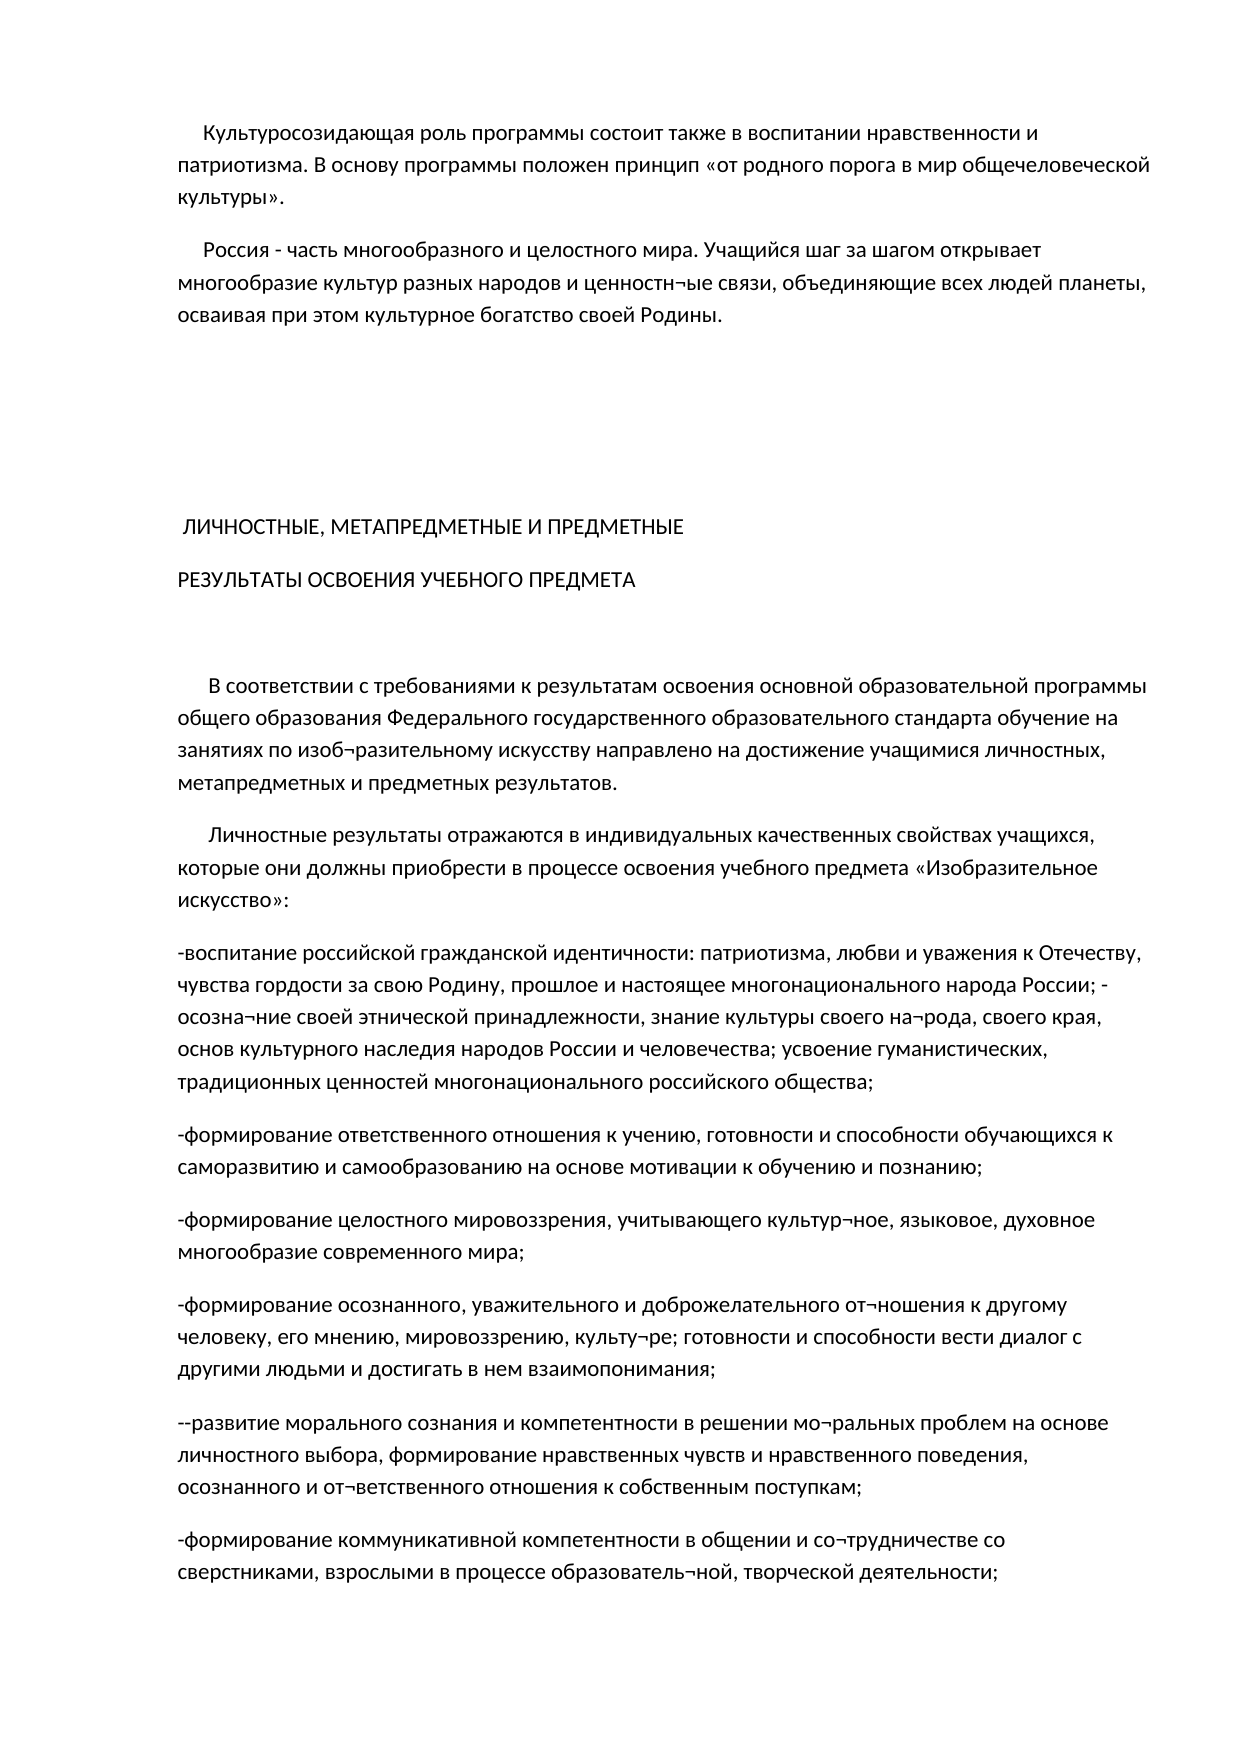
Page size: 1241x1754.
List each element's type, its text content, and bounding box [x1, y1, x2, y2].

text -формирование осознанного, уважительного и доброжелательного от¬ношения к другому человеку, его мнению, мировоззрению, культу¬ре; готовности и способности вести диалог с другими людьми и достигать в нем взаимопонимания; [177, 1290, 1152, 1383]
text Россия - часть многообразного и целостного мира. Учащийся шаг за шагом открывает многообразие культур разных народов и ценностн¬ые связи, объединяющие всех людей планеты, осваивая при этом культурное богатство своей Родины. [177, 236, 1152, 328]
text -формирование коммуникативной компетентности в общении и со¬трудничестве со сверстниками, взрослыми в процессе образователь¬ной, творческой деятельности; [177, 1525, 1152, 1585]
text ЛИЧНОСТНЫЕ, МЕТАПРЕДМЕТНЫЕ И ПРЕДМЕТНЫЕ [177, 512, 1152, 540]
text В соответствии с требованиями к результатам освоения основной образовательной программы общего образования Федерального государственного образовательного стандарта обучение на занятиях по изоб¬разительному искусству направлено на достижение учащимися личностных, метапредметных и предметных результатов. [177, 671, 1152, 796]
text -формирование ответственного отношения к учению, готовности и способности обучающихся к саморазвитию и самообразованию на основе мотивации к обучению и познанию; [177, 1120, 1152, 1180]
text -воспитание российской гражданской идентичности: патриотизма, любви и уважения к Отечеству, чувства гордости за свою Родину, прошлое и настоящее многонационального народа России; -осозна¬ние своей этнической принадлежности, знание культуры своего на¬рода, своего края, основ культурного наследия народов России и человечества; усвоение гуманистических, традиционных ценностей многонационального российского общества; [177, 938, 1152, 1095]
text Личностные результаты отражаются в индивидуальных качественных свойствах учащихся, которые они должны приобрести в процессе освоения учебного предмета «Изобразительное искусство»: [177, 821, 1152, 913]
text -формирование целостного мировоззрения, учитывающего культур¬ное, языковое, духовное многообразие современного мира; [177, 1205, 1152, 1265]
text --развитие морального сознания и компетентности в решении мо¬ральных проблем на основе личностного выбора, формирование нравственных чувств и нравственного поведения, осознанного и от¬ветственного отношения к собственным поступкам; [177, 1408, 1152, 1500]
text РЕЗУЛЬТАТЫ ОСВОЕНИЯ УЧЕБНОГО ПРЕДМЕТА [177, 565, 1152, 593]
text Культуросозидающая роль программы состоит также в воспитании нравственности и патриотизма. В основу программы положен принцип «от родного порога в мир общечеловеческой культуры». [177, 118, 1152, 211]
